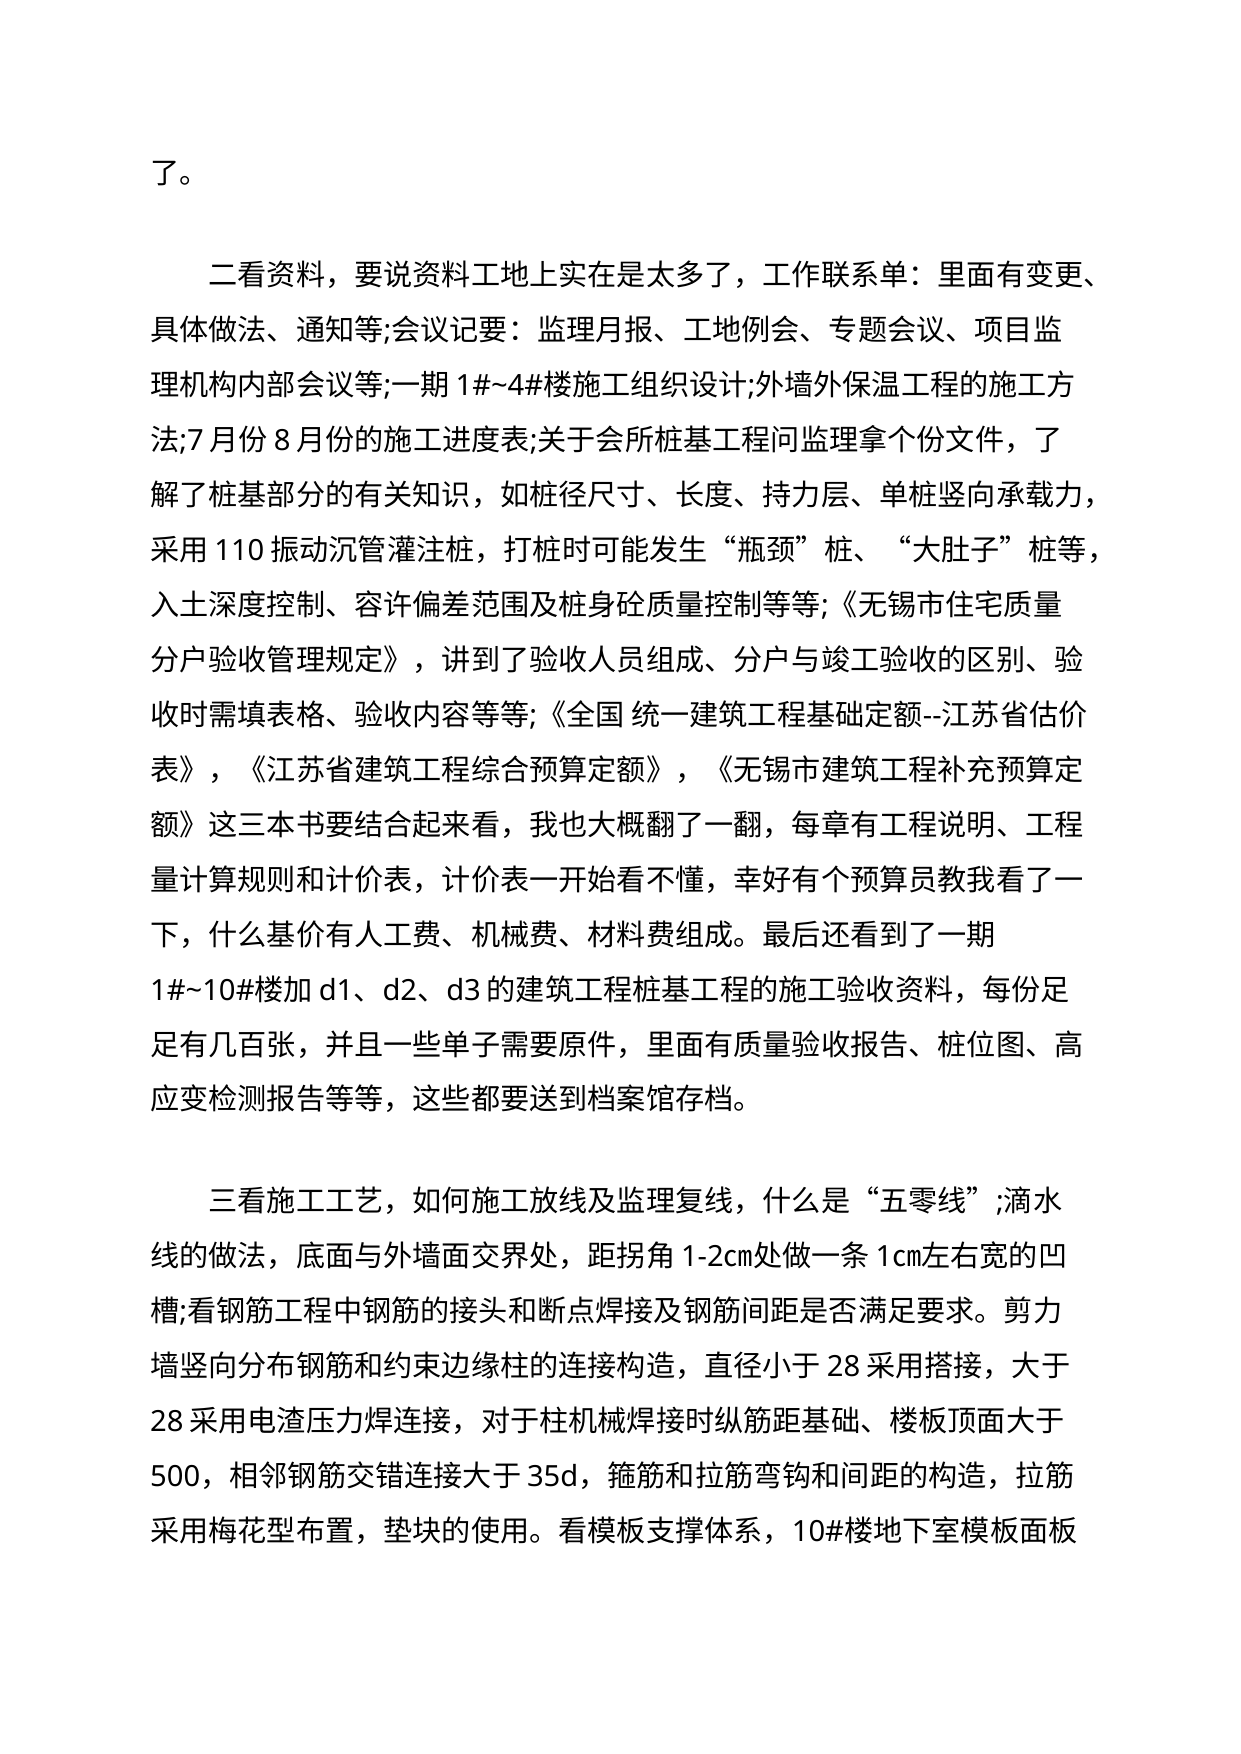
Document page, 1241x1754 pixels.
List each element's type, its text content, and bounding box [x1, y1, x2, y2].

text 二看资料，要说资料工地上实在是太多了，工作联系单：里面有变更、具体做法、通知等;会议记要：监理月报、工地例会、专题会议、项目监理机构内部会议等;一期1#~4#楼施工组织设计;外墙外保温工程的施工方法;7月份8月份的施工进度表;关于会所桩基工程问监理拿个份文件，了解了桩基部分的有关知识，如桩径尺寸、长度、持力层、单桩竖向承载力，采用110振动沉管灌注桩，打桩时可能发生“瓶颈”桩、“大肚子”桩等，入土深度控制、容许偏差范围及桩身砼质量控制等等;《无锡市住宅质量分户验收管理规定》，讲到了验收人员组成、分户与竣工验收的区别、验收时需填表格、验收内容等等;《全国 统一建筑工程基础定额--江苏省估价表》，《江苏省建筑工程综合预算定额》，《无锡市建筑工程补充预算定额》这三本书要结合起来看，我也大概翻了一翻，每章有工程说明、工程量计算规则和计价表，计价表一开始看不懂，幸好有个预算员教我看了一下，什么基价有人工费、机械费、材料费组成。最后还看到了一期1#~10#楼加d1、d2、d3的建筑工程桩基工程的施工验收资料，每份足足有几百张，并且一些单子需要原件，里面有质量验收报告、桩位图、高应变检测报告等等，这些都要送到档案馆存档。 [150, 252, 1090, 1118]
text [150, 1178, 1090, 1550]
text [150, 150, 1090, 192]
